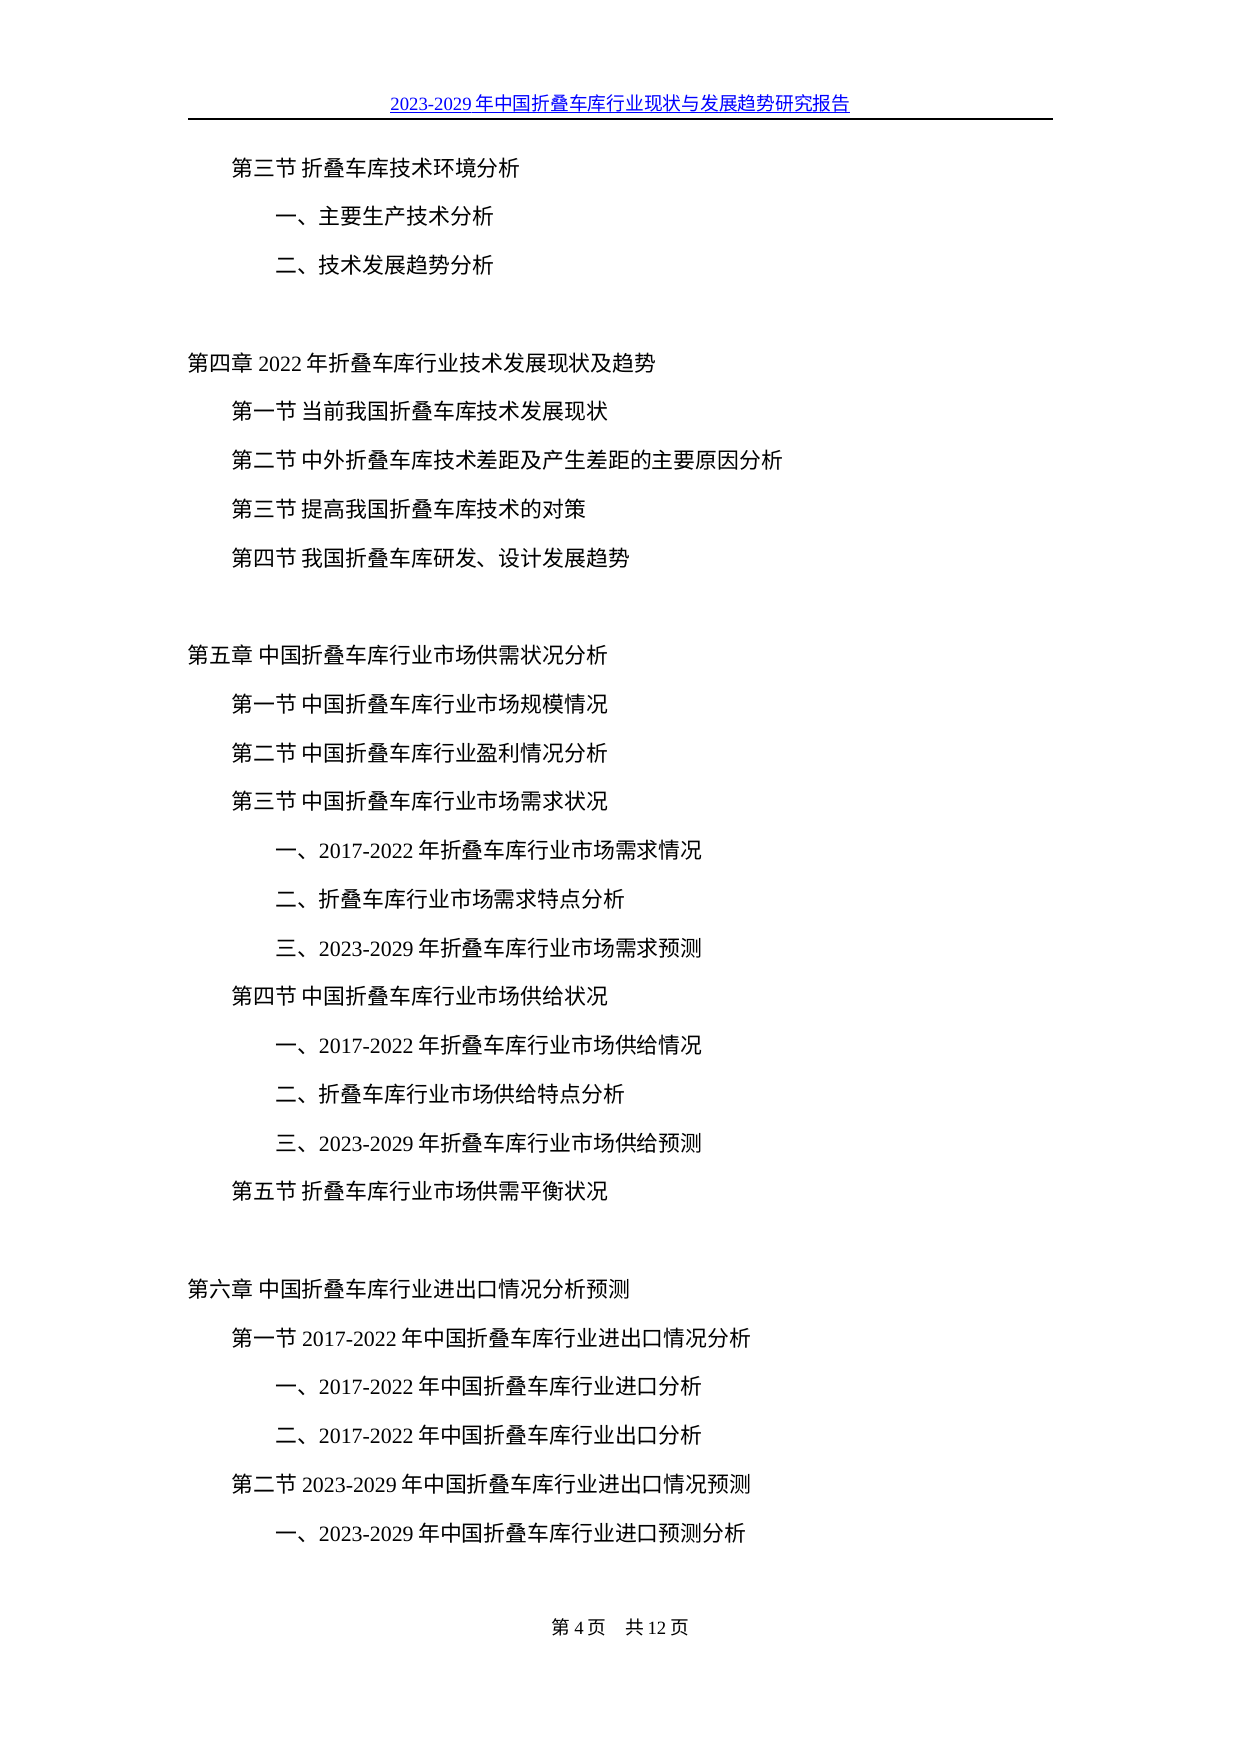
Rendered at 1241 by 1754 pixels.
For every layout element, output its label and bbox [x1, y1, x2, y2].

text [187, 150, 1053, 1548]
